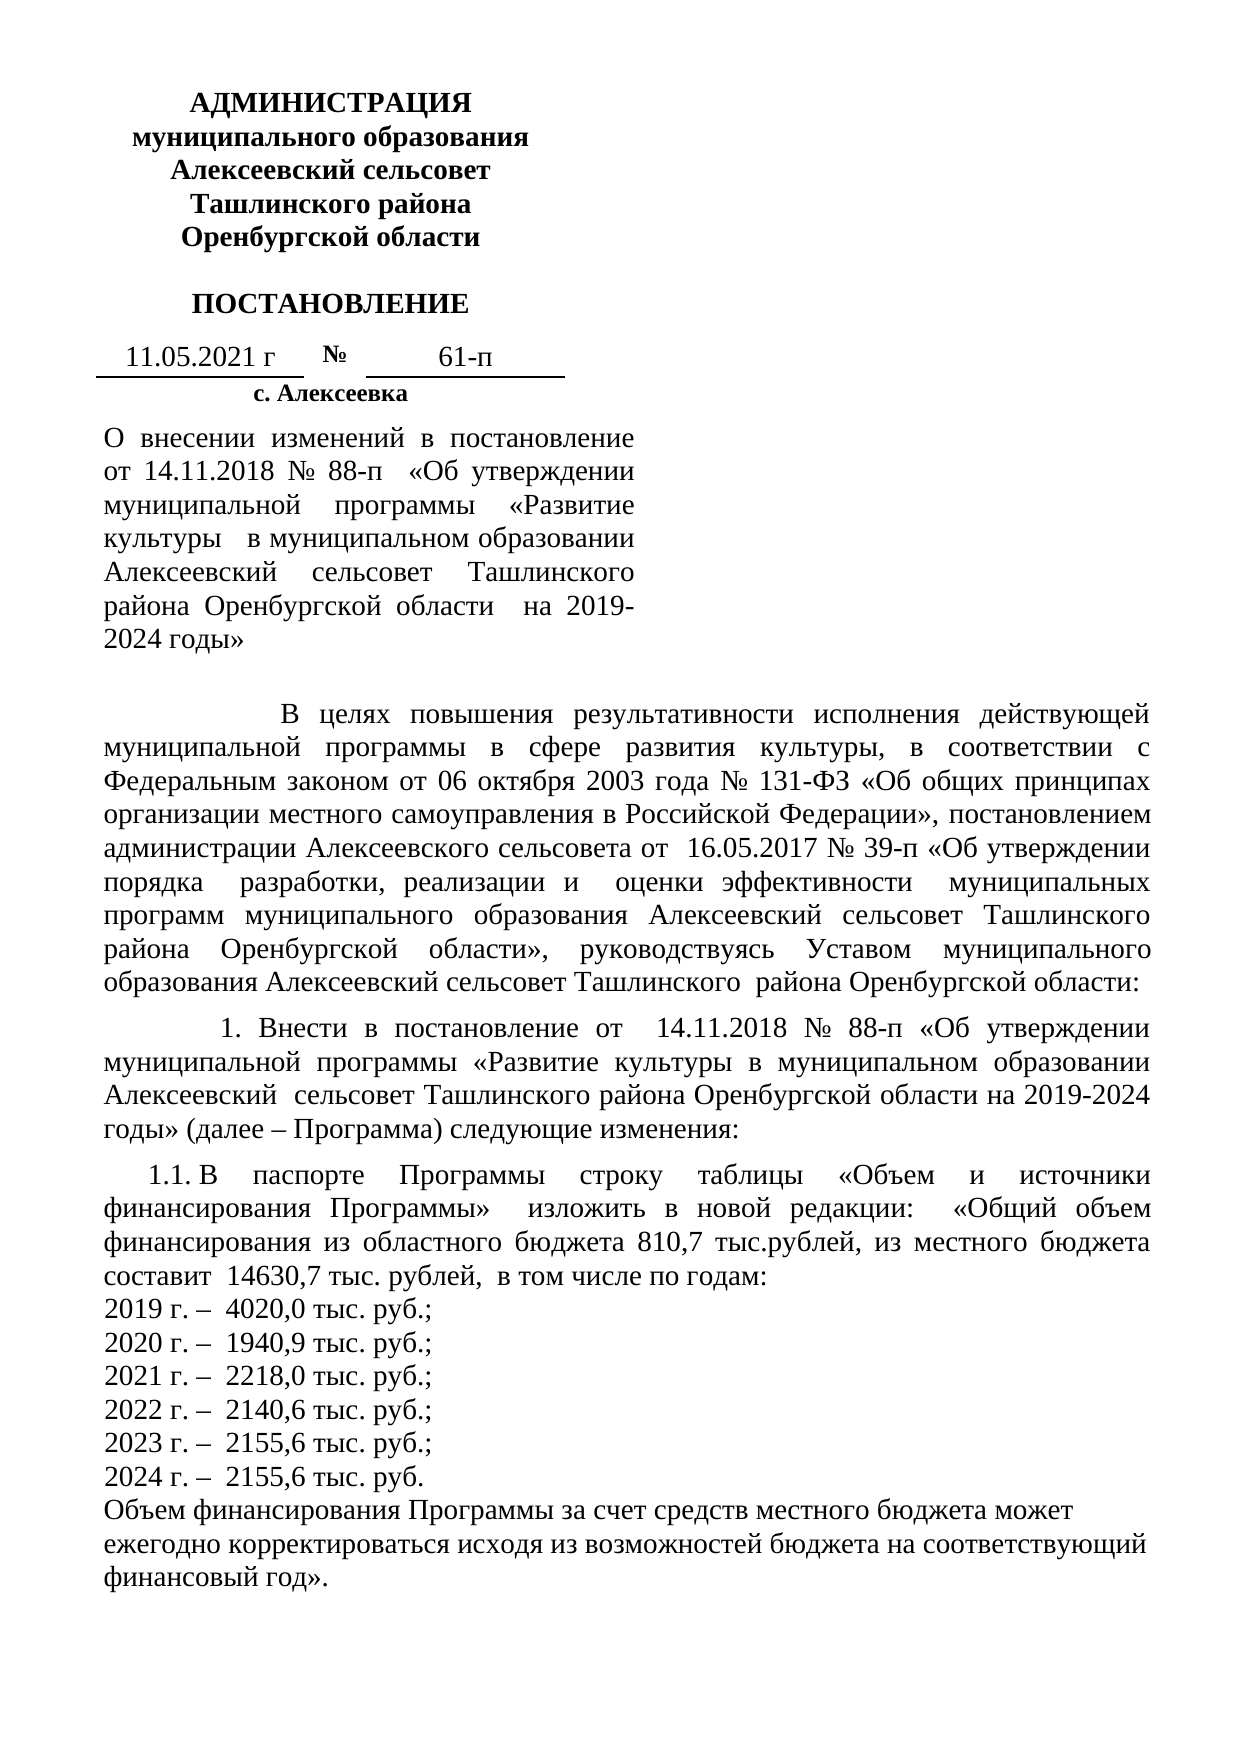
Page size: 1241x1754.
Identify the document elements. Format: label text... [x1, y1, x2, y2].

text О внесении изменений в постановление от 14.11.2018 № 88-п «Об утверждении муниципальной программы «Развитие культуры в муниципальном образовании Алексеевский сельсовет Ташлинского района Оренбургской области на 2019-2024 годы» [103, 420, 635, 655]
list В паспорте Программы строку таблицы «Объем и источники финансирования Программы» изложить в новой редакции: «Общий объем финансирования из областного бюджета 810,7 тыс.рублей, из местного бюджета составит 14630,7 тыс. рублей, в том числе по годам: [103, 1157, 1152, 1291]
text Объем финансирования Программы за счет средств местного бюджета может ежегодно корректироваться исходя из возможностей бюджета на соответствующий финансовый год». [103, 1492, 1152, 1593]
text В целях повышения результативности исполнения действующей муниципальной программы в сфере развития культуры, в соответствии с Федеральным законом от 06 октября 2003 года № 131-ФЗ «Об общих принципах организации местного самоуправления в Российской Федерации», постановлением администрации Алексеевского сельсовета от 16.05.2017 № 39-п «Об утверждении порядка разработки, реализации и оценки эффективности муниципальных программ муниципального образования Алексеевский сельсовет Ташлинского района Оренбургской области», руководствуясь Уставом муниципального образования Алексеевский сельсовет Ташлинского района Оренбургской области: [103, 696, 1152, 998]
table_cell с. Алексеевка [96, 376, 565, 408]
text 2024 г. – 2155,6 тыс. руб. [104, 1459, 1152, 1492]
text 2021 г. – 2218,0 тыс. руб.; [104, 1358, 1152, 1392]
table_cell 11.05.2021 г [96, 339, 304, 376]
table_cell № [304, 339, 366, 376]
table_cell 61-п [366, 339, 565, 376]
table_header АДМИНИСТРАЦИЯ муниципального образования Алексеевский сельсовет Ташлинского района Оренбургской области ПОСТАНОВЛЕНИЕ [96, 85, 565, 339]
text 2022 г. – 2140,6 тыс. руб.; [104, 1392, 1152, 1425]
text 2019 г. – 4020,0 тыс. руб.; [104, 1291, 1152, 1325]
text 2020 г. – 1940,9 тыс. руб.; [104, 1325, 1152, 1358]
text 1. Внести в постановление от 14.11.2018 № 88-п «Об утверждении муниципальной программы «Развитие культуры в муниципальном образовании Алексеевский сельсовет Ташлинского района Оренбургской области на 2019-2024 годы» (далее – Программа) следующие изменения: [103, 1010, 1152, 1144]
text 2023 г. – 2155,6 тыс. руб.; [104, 1425, 1152, 1459]
